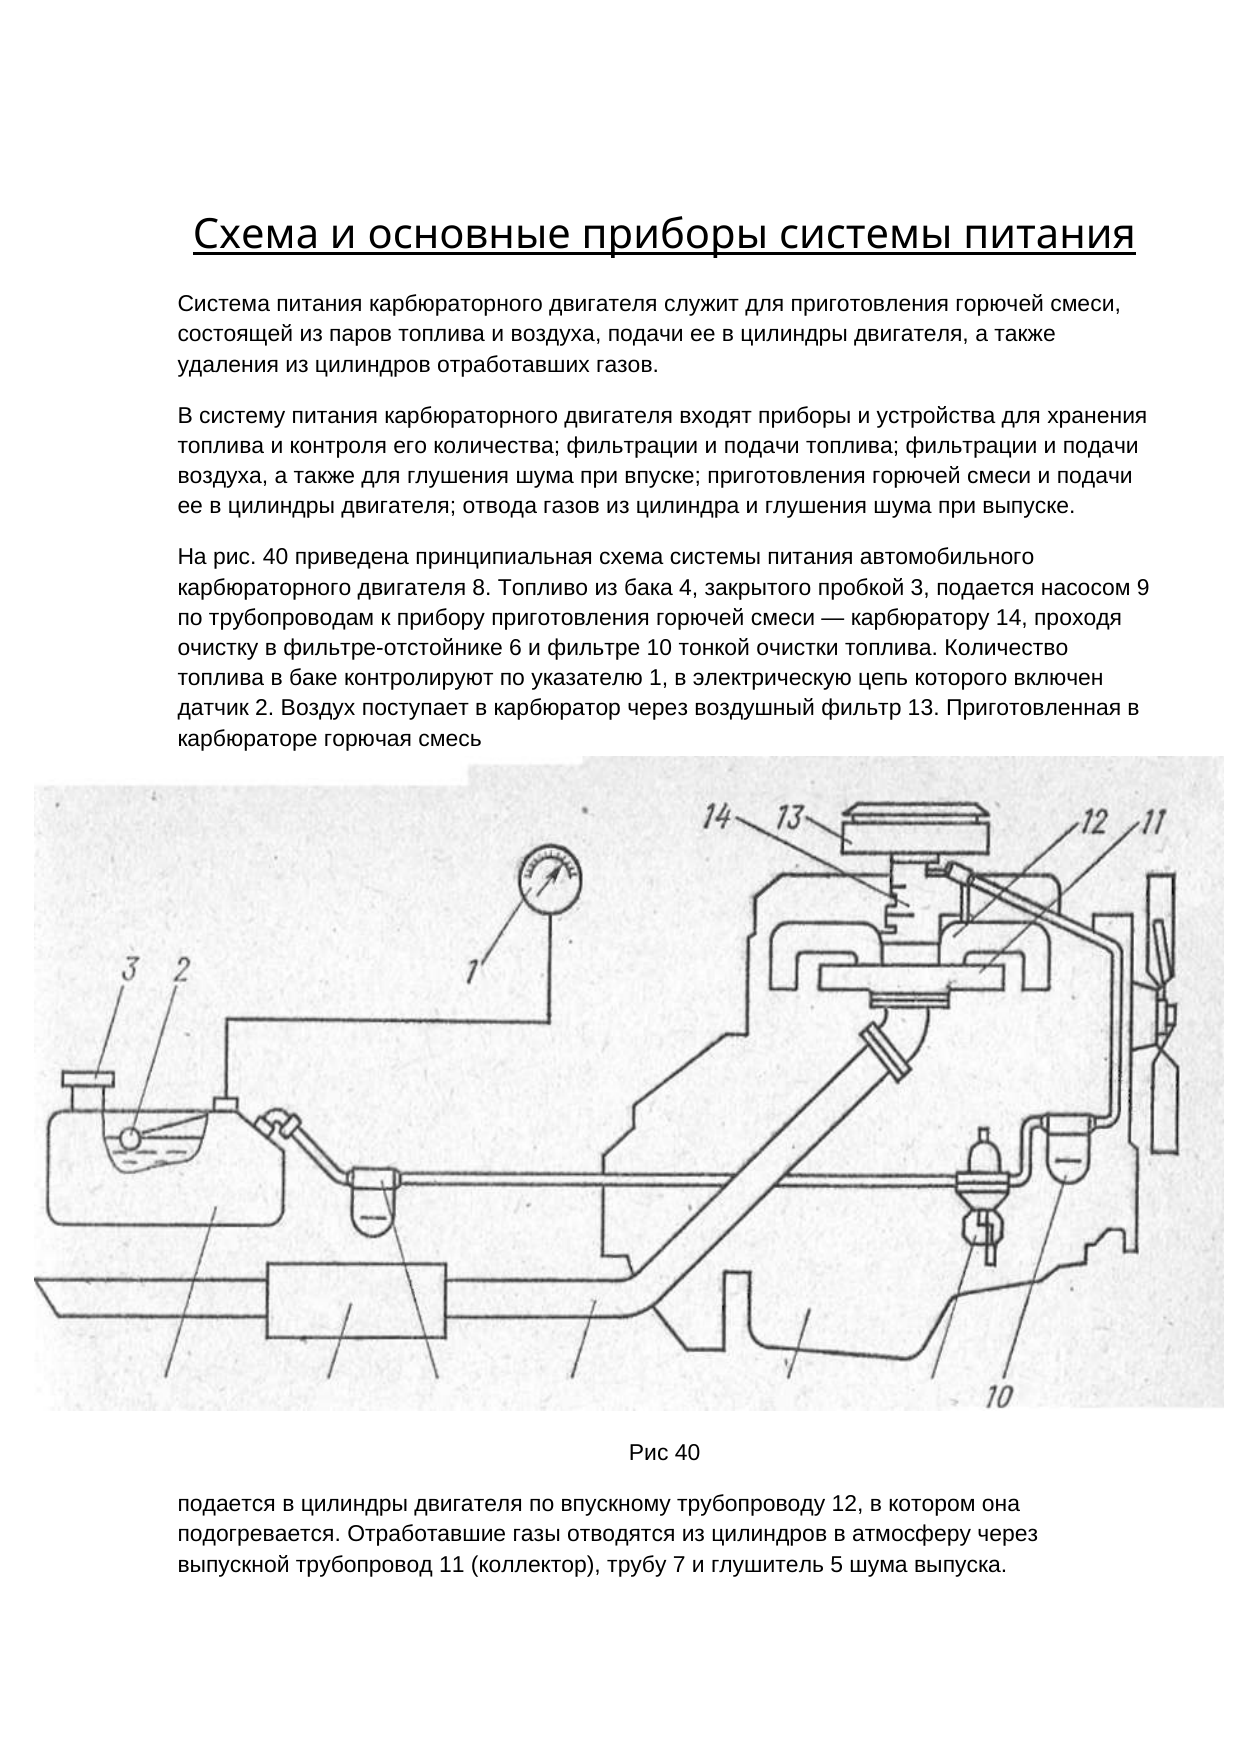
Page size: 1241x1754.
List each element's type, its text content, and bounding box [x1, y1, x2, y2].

text Система питания карбюраторного двигателя служит для приготовления горючей смеси, состоящей из паров топлива и воздуха, подачи ее в цилиндры двигателя, а также удаления из цилиндров отработавших газов. [177, 290, 1152, 377]
picture [34, 756, 1224, 1411]
text На рис. 40 приведена принципиальная схема системы питания автомобильного карбюраторного двигателя 8. Топливо из бака 4, закрытого пробкой 3, подается насосом 9 по трубопроводам к прибору приготовления горючей смеси — карбюратору 14, проходя очистку в фильтре-отстойнике 6 и фильтре 10 тонкой очистки топлива. Количество топлива в баке контролируют по указателю 1, в электрическую цепь которого включен датчик 2. Воздух поступает в карбюратор через воздушный фильтр 13. Приготовленная в карбюраторе горючая смесь [177, 543, 1152, 751]
text Схема и основные приборы системы питания [177, 204, 1152, 261]
text подается в цилиндры двигателя по впускному трубопроводу 12, в котором она подогревается. Отработавшие газы отводятся из цилиндров в атмосферу через выпускной трубопровод 11 (коллектор), трубу 7 и глушитель 5 шума выпуска. [177, 1490, 1152, 1577]
text В систему питания карбюраторного двигателя входят приборы и устройства для хранения топлива и контроля его количества; фильтрации и подачи топлива; фильтрации и подачи воздуха, а также для глушения шума при впуске; приготовления горючей смеси и подачи ее в цилиндры двигателя; отвода газов из цилиндра и глушения шума при выпуске. [177, 402, 1152, 519]
text Рис 40 [177, 1439, 1152, 1466]
